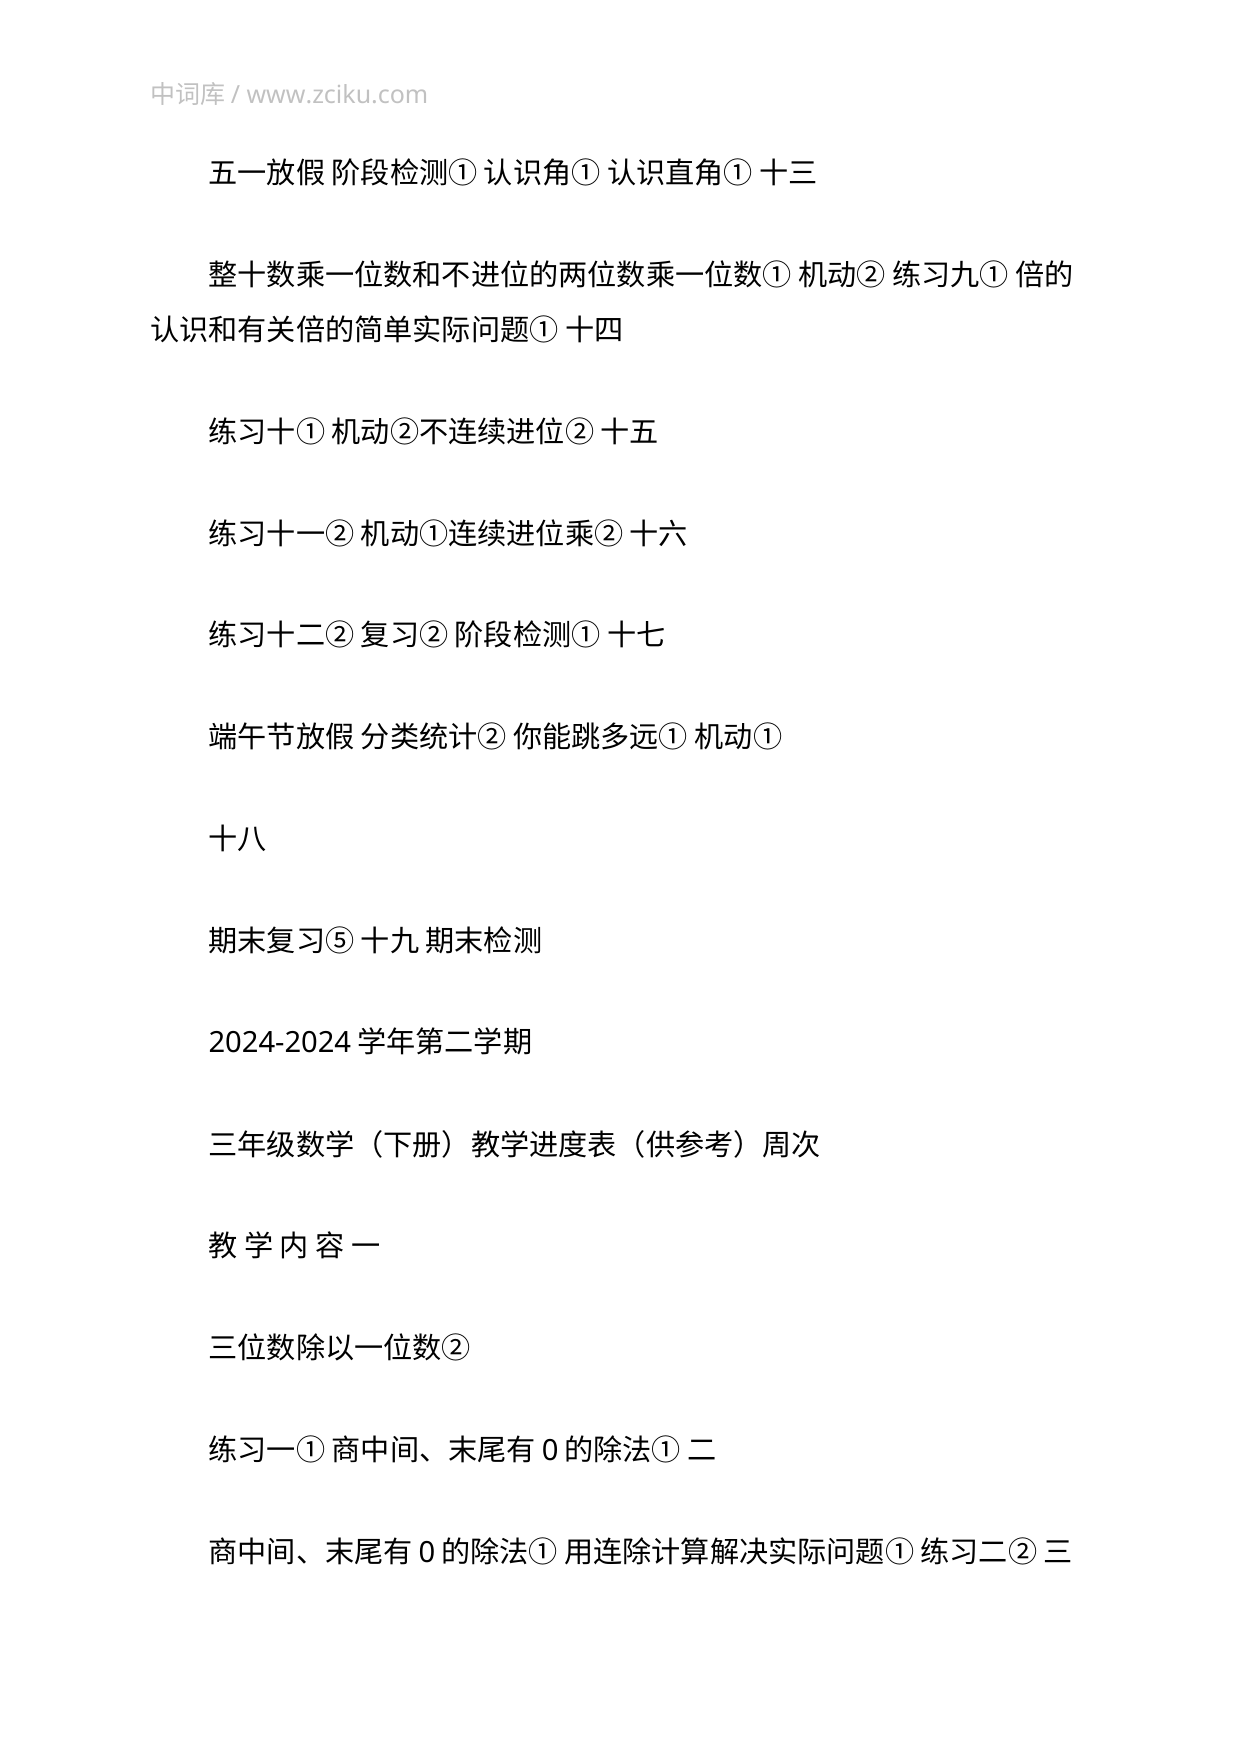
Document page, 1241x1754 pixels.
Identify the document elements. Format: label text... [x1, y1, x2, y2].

text 练习十二② 复习② 阶段检测① 十七 [150, 612, 1090, 654]
text 三位数除以一位数② [150, 1324, 1090, 1367]
text 教 学 内 容 一 [150, 1223, 1090, 1265]
text 三年级数学（下册）教学进度表（供参考）周次 [150, 1121, 1090, 1163]
text 期末复习⑤ 十九 期末检测 [150, 917, 1090, 959]
text 十八 [150, 816, 1090, 858]
text 五一放假 阶段检测① 认识角① 认识直角① 十三 [150, 150, 1090, 192]
text 商中间、末尾有0的除法① 用连除计算解决实际问题① 练习二② 三 [150, 1528, 1090, 1571]
text 练习十一② 机动①连续进位乘② 十六 [150, 510, 1090, 552]
text 练习一① 商中间、末尾有0的除法① 二 [150, 1426, 1090, 1469]
text 整十数乘一位数和不进位的两位数乘一位数① 机动② 练习九① 倍的认识和有关倍的简单实际问题① 十四 [150, 252, 1090, 349]
text 练习十① 机动②不连续进位② 十五 [150, 408, 1090, 451]
text 2024-2024学年第二学期 [150, 1019, 1090, 1061]
text 端午节放假 分类统计② 你能跳多远① 机动① [150, 714, 1090, 756]
